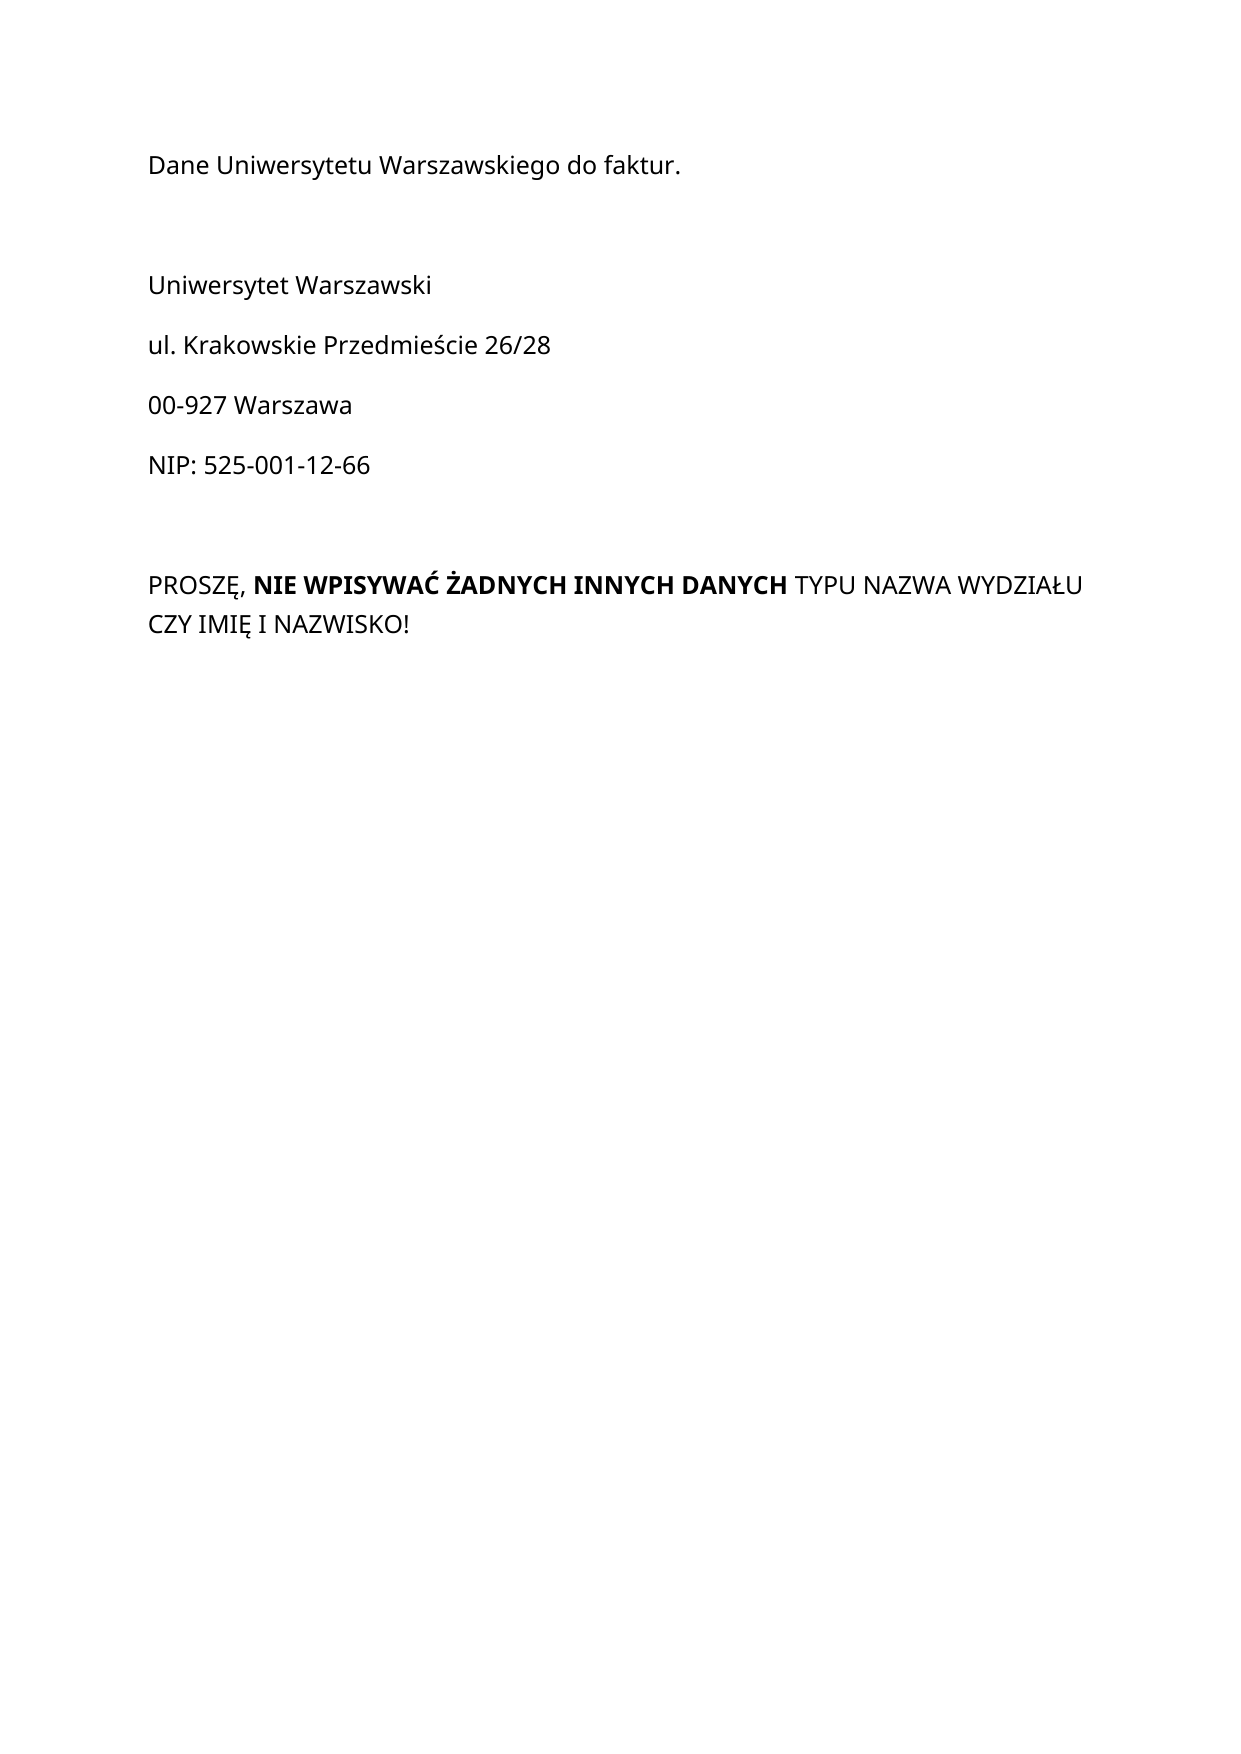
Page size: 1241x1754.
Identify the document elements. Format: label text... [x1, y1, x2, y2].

text ul. Krakowskie Przedmieście 26/28 [148, 328, 1093, 362]
text Dane Uniwersytetu Warszawskiego do faktur. [148, 148, 1093, 182]
text 00-927 Warszawa [148, 388, 1093, 422]
text PROSZĘ, NIE WPISYWAĆ ŻADNYCH INNYCH DANYCH TYPU NAZWA WYDZIAŁU CZY IMIĘ I NAZWISKO! [148, 568, 1093, 641]
text NIP: 525-001-12-66 [148, 448, 1093, 482]
text Uniwersytet Warszawski [148, 268, 1093, 302]
